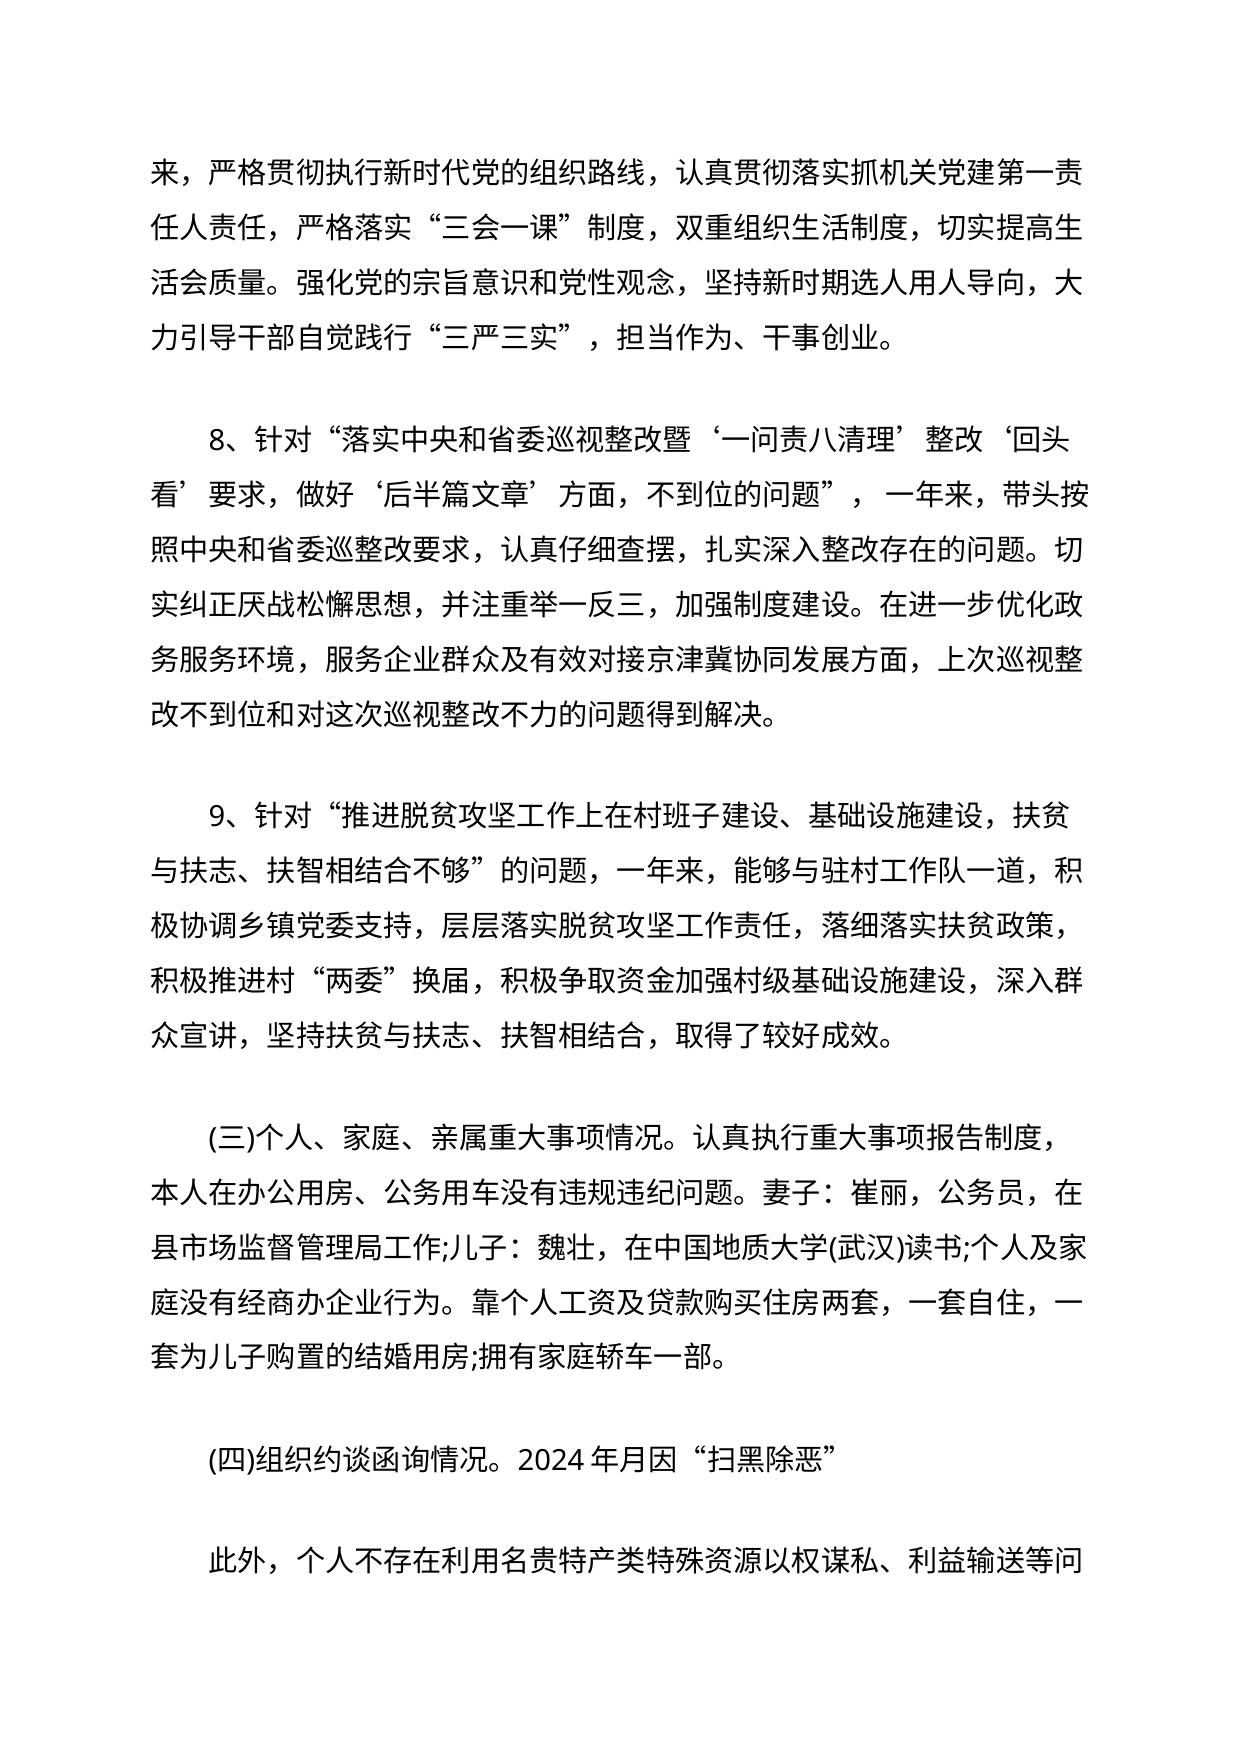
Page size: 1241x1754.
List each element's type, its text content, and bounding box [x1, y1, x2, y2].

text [150, 1538, 1090, 1580]
text 8、针对“落实中央和省委巡视整改暨‘一问责八清理’整改‘回头看’要求，做好‘后半篇文章’方面，不到位的问题”， 一年来，带头按照中央和省委巡整改要求，认真仔细查摆，扎实深入整改存在的问题。切实纠正厌战松懈思想，并注重举一反三，加强制度建设。在进一步优化政务服务环境，服务企业群众及有效对接京津冀协同发展方面，上次巡视整改不到位和对这次巡视整改不力的问题得到解决。 [150, 416, 1090, 733]
text 9、针对“推进脱贫攻坚工作上在村班子建设、基础设施建设，扶贫与扶志、扶智相结合不够”的问题，一年来，能够与驻村工作队一道，积极协调乡镇党委支持，层层落实脱贫攻坚工作责任，落细落实扶贫政策，积极推进村“两委”换届，积极争取资金加强村级基础设施建设，深入群众宣讲，坚持扶贫与扶志、扶智相结合，取得了较好成效。 [150, 793, 1090, 1055]
text (三)个人、家庭、亲属重大事项情况。认真执行重大事项报告制度，本人在办公用房、公务用车没有违规违纪问题。妻子：崔丽，公务员，在县市场监督管理局工作;儿子：魏壮，在中国地质大学(武汉)读书;个人及家庭没有经商办企业行为。靠个人工资及贷款购买住房两套，一套自住，一套为儿子购置的结婚用房;拥有家庭轿车一部。 [150, 1114, 1090, 1376]
text (四)组织约谈函询情况。2024年月因“扫黑除恶” [150, 1436, 1090, 1478]
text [150, 150, 1090, 357]
